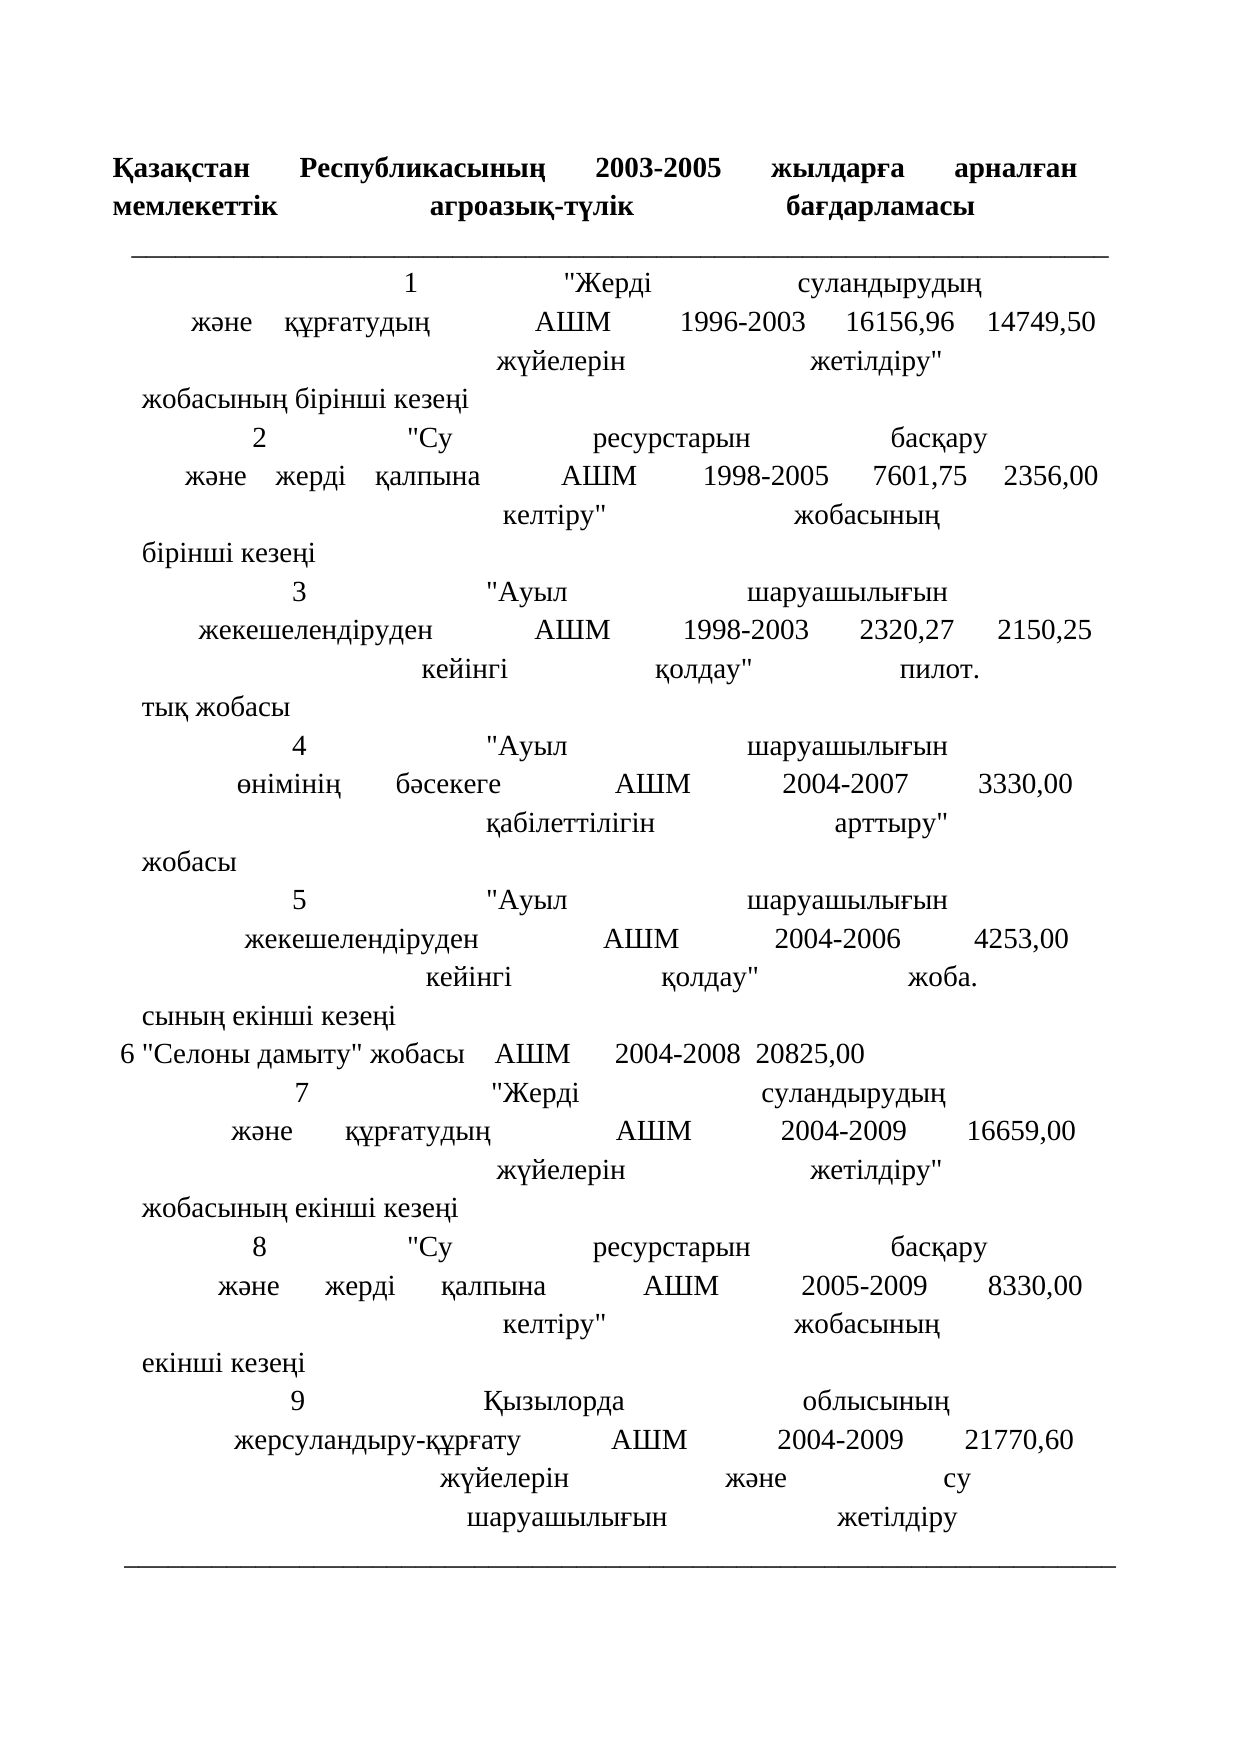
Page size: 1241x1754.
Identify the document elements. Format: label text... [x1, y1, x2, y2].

text 8 "Су ресурстарын басқару және жердi қалпына АШМ 2005-2009 8330,00 келтiру" жобасының екiншi кезеңi [112, 1229, 1128, 1378]
text 6 "Селоны дамыту" жобасы АШМ 2004-2008 20825,00 [112, 1036, 1128, 1070]
text 2 "Су ресурстарын басқару және жердi қалпына АШМ 1998-2005 7601,75 2356,00 келтiру" жобасының бiрiншi кезеңi [112, 420, 1128, 569]
text Қазақстан Республикасының 2003-2005 жылдарға арналған мемлекеттік агроазық-түлік бағдарламасы ___________________________________________________________________ 1 "Жердi суландырудың және құрғатудың АШМ 1996-2003 16156,96 14749,50 жүйелерiн жетiлдiру" жобасының бiрiншi кезеңi [112, 150, 1128, 415]
text 5 "Ауыл шаруашылығын жекешелендiруден АШМ 2004-2006 4253,00 кейiнгi қолдау" жоба. сының екiншi кезеңi [112, 882, 1128, 1031]
text 3 "Ауыл шаруашылығын жекешелендiруден АШМ 1998-2003 2320,27 2150,25 кейiнгi қолдау" пилот. тық жобасы [112, 574, 1128, 723]
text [112, 1383, 1128, 1571]
text 7 "Жердi суландырудың және құрғатудың АШМ 2004-2009 16659,00 жүйелерiн жетiлдiру" жобасының екiншi кезеңi [112, 1075, 1128, 1224]
text 4 "Ауыл шаруашылығын өнiмiнiң бәсекеге АШМ 2004-2007 3330,00 қабілеттiлiгін арттыру" жобасы [112, 728, 1128, 877]
